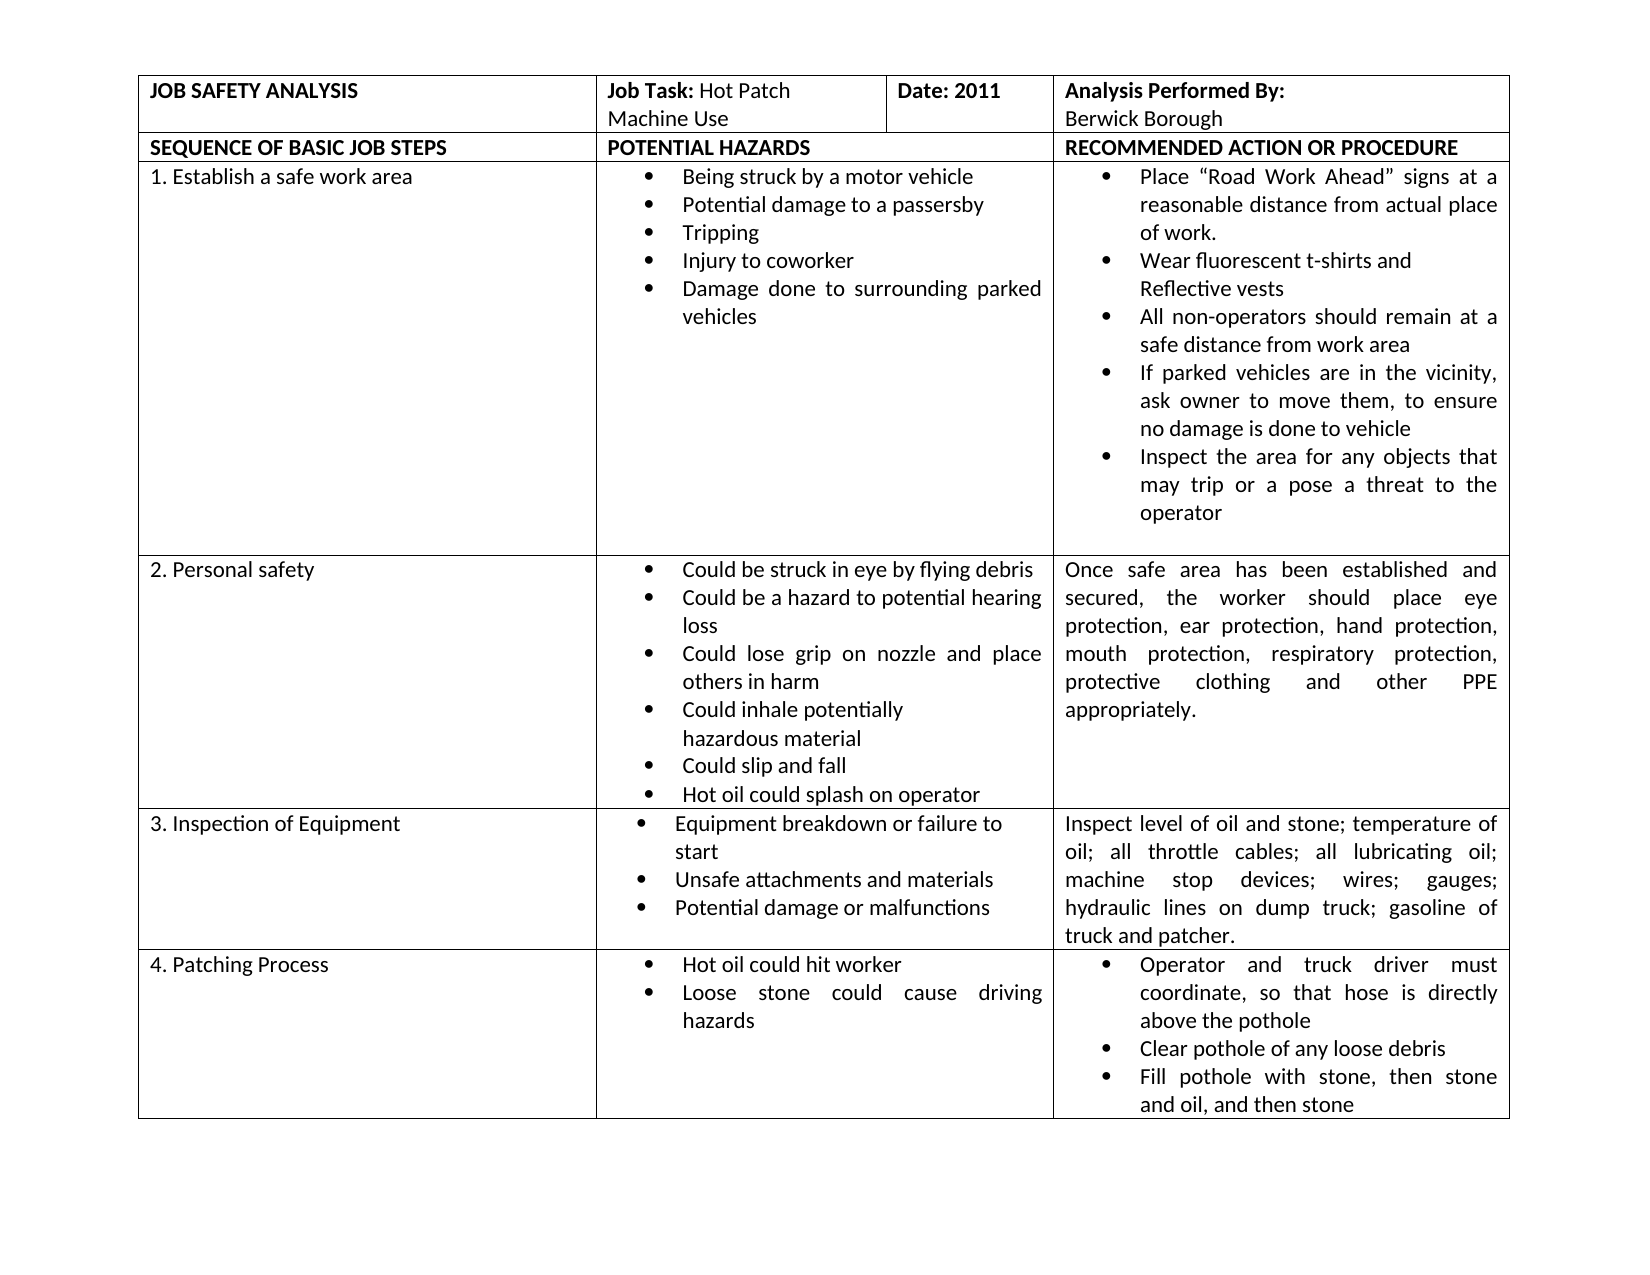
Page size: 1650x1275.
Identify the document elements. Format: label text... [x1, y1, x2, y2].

table_cell Equipment breakdown or failure to start Unsafe attachments and materials Potential damage or malfunctions [597, 809, 1053, 949]
table_header Analysis Performed By: Berwick Borough [1054, 76, 1509, 132]
table_cell Inspect level of oil and stone; temperature of oil; all throttle cables; all lubricating oil; machine stop devices; wires; gauges; hydraulic lines on dump truck; gasoline of truck and patcher. [1054, 809, 1509, 949]
table_cell Hot oil could hit worker Loose stone could cause driving hazards [597, 950, 1053, 1118]
table_cell Place “Road Work Ahead” signs at a reasonable distance from actual place of work. Wear fluorescent t-shirts and Reflective vests All non-operators should remain at a safe distance from work area If parked vehicles are in the vicinity, ask owner to move them, to ensure no damage is done to vehicle Inspect the area for any objects that may trip or a pose a threat to the operator [1054, 162, 1509, 554]
table_cell Operator and truck driver must coordinate, so that hose is directly above the pothole Clear pothole of any loose debris Fill pothole with stone, then stone and oil, and then stone [1054, 950, 1509, 1118]
table_cell 4. Patching Process [139, 950, 596, 1118]
table_header Date: 2011 [887, 76, 1053, 132]
table_cell Being struck by a motor vehicle Potential damage to a passersby Tripping Injury to coworker Damage done to surrounding parked vehicles [597, 162, 1053, 554]
table_header Job Task: Hot Patch Machine Use [597, 76, 886, 132]
table_cell Could be struck in eye by flying debris Could be a hazard to potential hearing loss Could lose grip on nozzle and place others in harm Could inhale potentially hazardous material Could slip and fall Hot oil could splash on operator [597, 556, 1053, 808]
table_cell 2. Personal safety [139, 556, 596, 808]
table_cell 1. Establish a safe work area [139, 162, 596, 554]
table_header JOB SAFETY ANALYSIS [139, 76, 596, 132]
table_cell 3. Inspection of Equipment [139, 809, 596, 949]
table_cell Once safe area has been established and secured, the worker should place eye protection, ear protection, hand protection, mouth protection, respiratory protection, protective clothing and other PPE appropriately. [1054, 556, 1509, 808]
table_cell SEQUENCE OF BASIC JOB STEPS [139, 133, 596, 161]
table_cell POTENTIAL HAZARDS [597, 133, 1053, 161]
table_cell RECOMMENDED ACTION OR PROCEDURE [1054, 133, 1509, 161]
